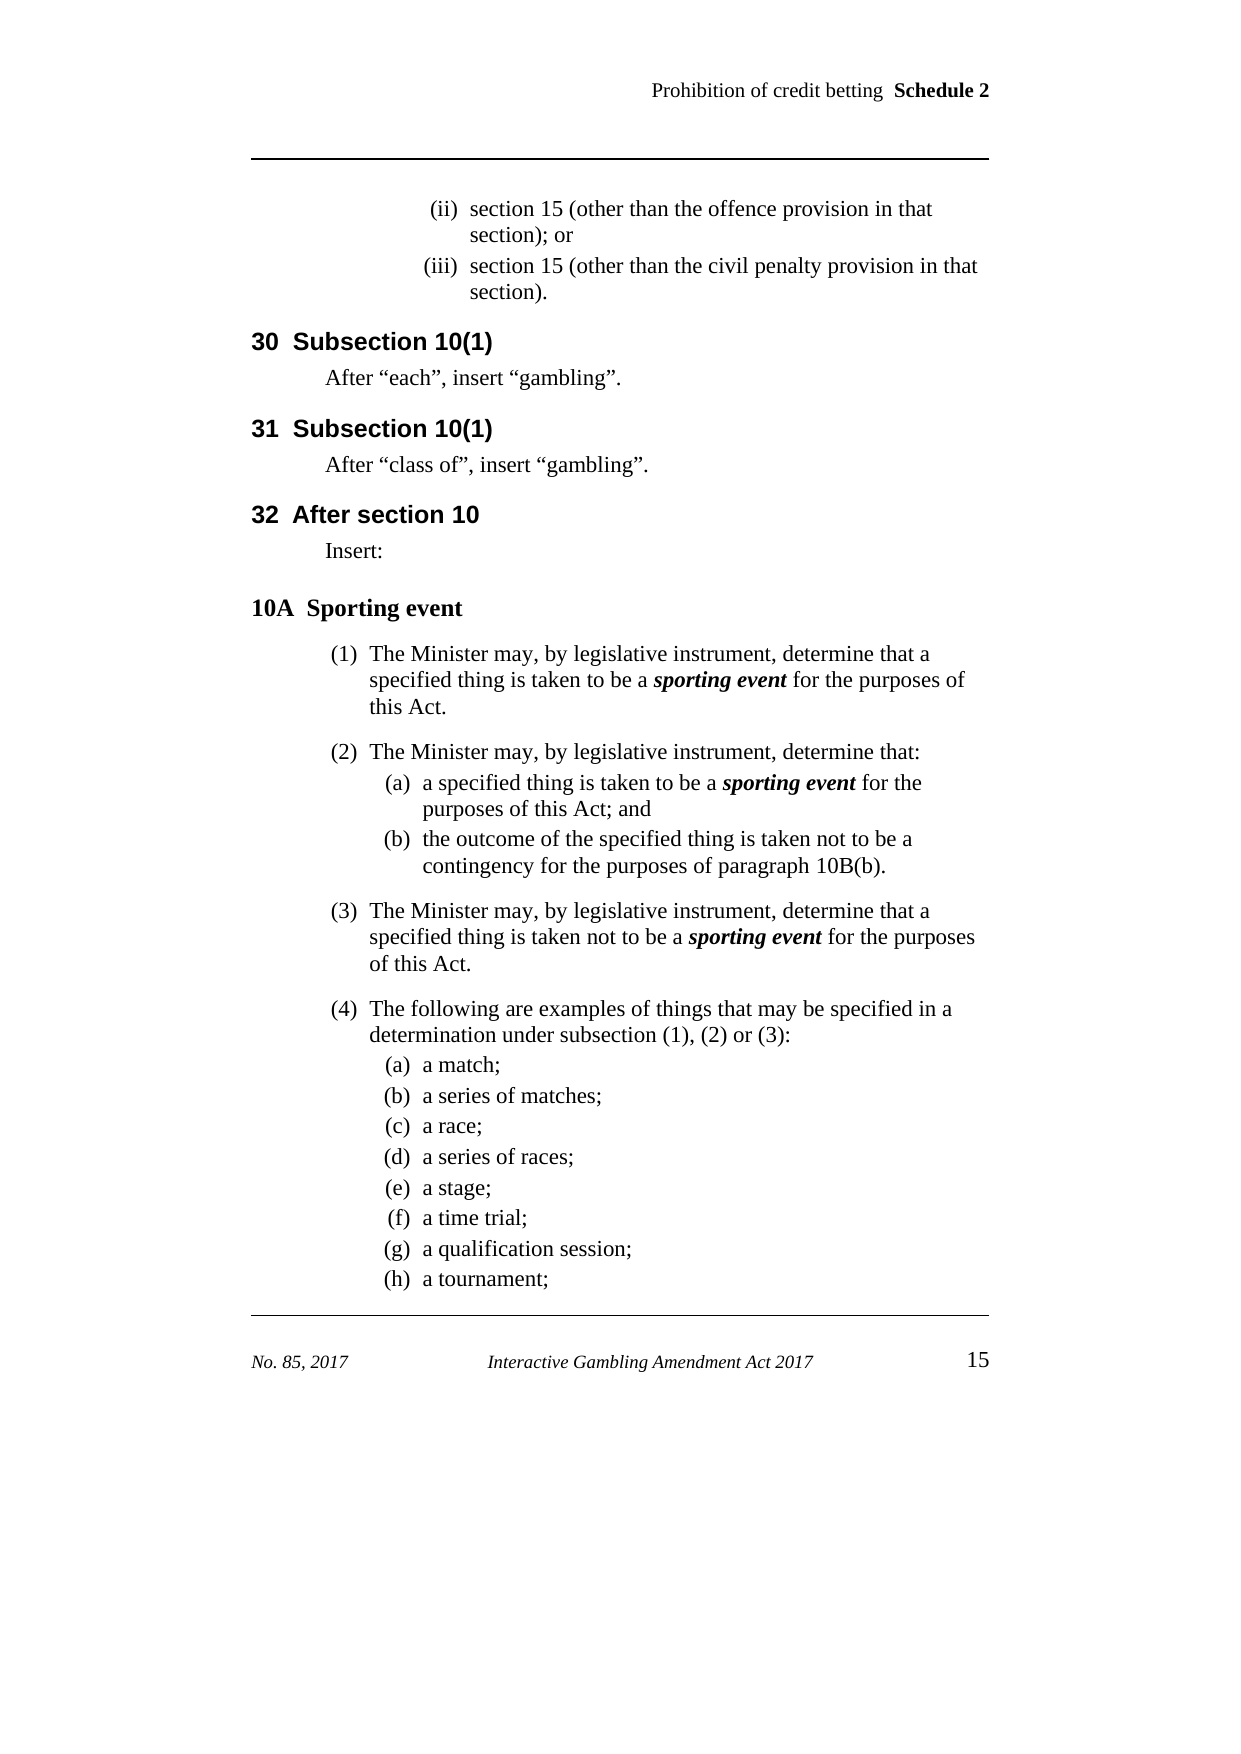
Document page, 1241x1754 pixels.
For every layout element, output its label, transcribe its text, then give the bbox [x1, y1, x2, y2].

text (d) a series of races; [251, 1143, 989, 1169]
text After “class of”, insert “gambling”. [325, 451, 989, 477]
text (2) The Minister may, by legislative instrument, determine that: [251, 738, 989, 764]
text 30 Subsection 10(1) [251, 327, 989, 356]
text (c) a race; [251, 1113, 989, 1139]
text (g) a qualification session; [251, 1235, 989, 1261]
text (b) the outcome of the specified thing is taken not to be a contingency for the purposes of paragraph 10B(b). [251, 825, 989, 878]
text (iii) section 15 (other than the civil penalty provision in that section). [251, 252, 989, 304]
text 10A Sporting event [251, 593, 989, 621]
text (1) The Minister may, by legislative instrument, determine that a specified thing is taken to be a sporting event for the purposes of this Act. [251, 640, 989, 719]
text (f) a time trial; [251, 1204, 989, 1231]
text Insert: [325, 537, 989, 563]
text (e) a stage; [251, 1174, 989, 1200]
text 31 Subsection 10(1) [251, 414, 989, 442]
text (3) The Minister may, by legislative instrument, determine that a specified thing is taken not to be a sporting event for the purposes of this Act. [251, 897, 989, 976]
text (4) The following are examples of things that may be specified in a determination under subsection (1), (2) or (3): [251, 995, 989, 1047]
text (a) a match; [251, 1052, 989, 1078]
text (h) a tournament; [251, 1265, 989, 1292]
text (b) a series of matches; [251, 1082, 989, 1108]
text (ii) section 15 (other than the offence provision in that section); or [251, 195, 989, 248]
text After “each”, insert “gambling”. [325, 364, 989, 391]
text 32 After section 10 [251, 500, 989, 529]
text (a) a specified thing is taken to be a sporting event for the purposes of this Act; and [251, 768, 989, 821]
